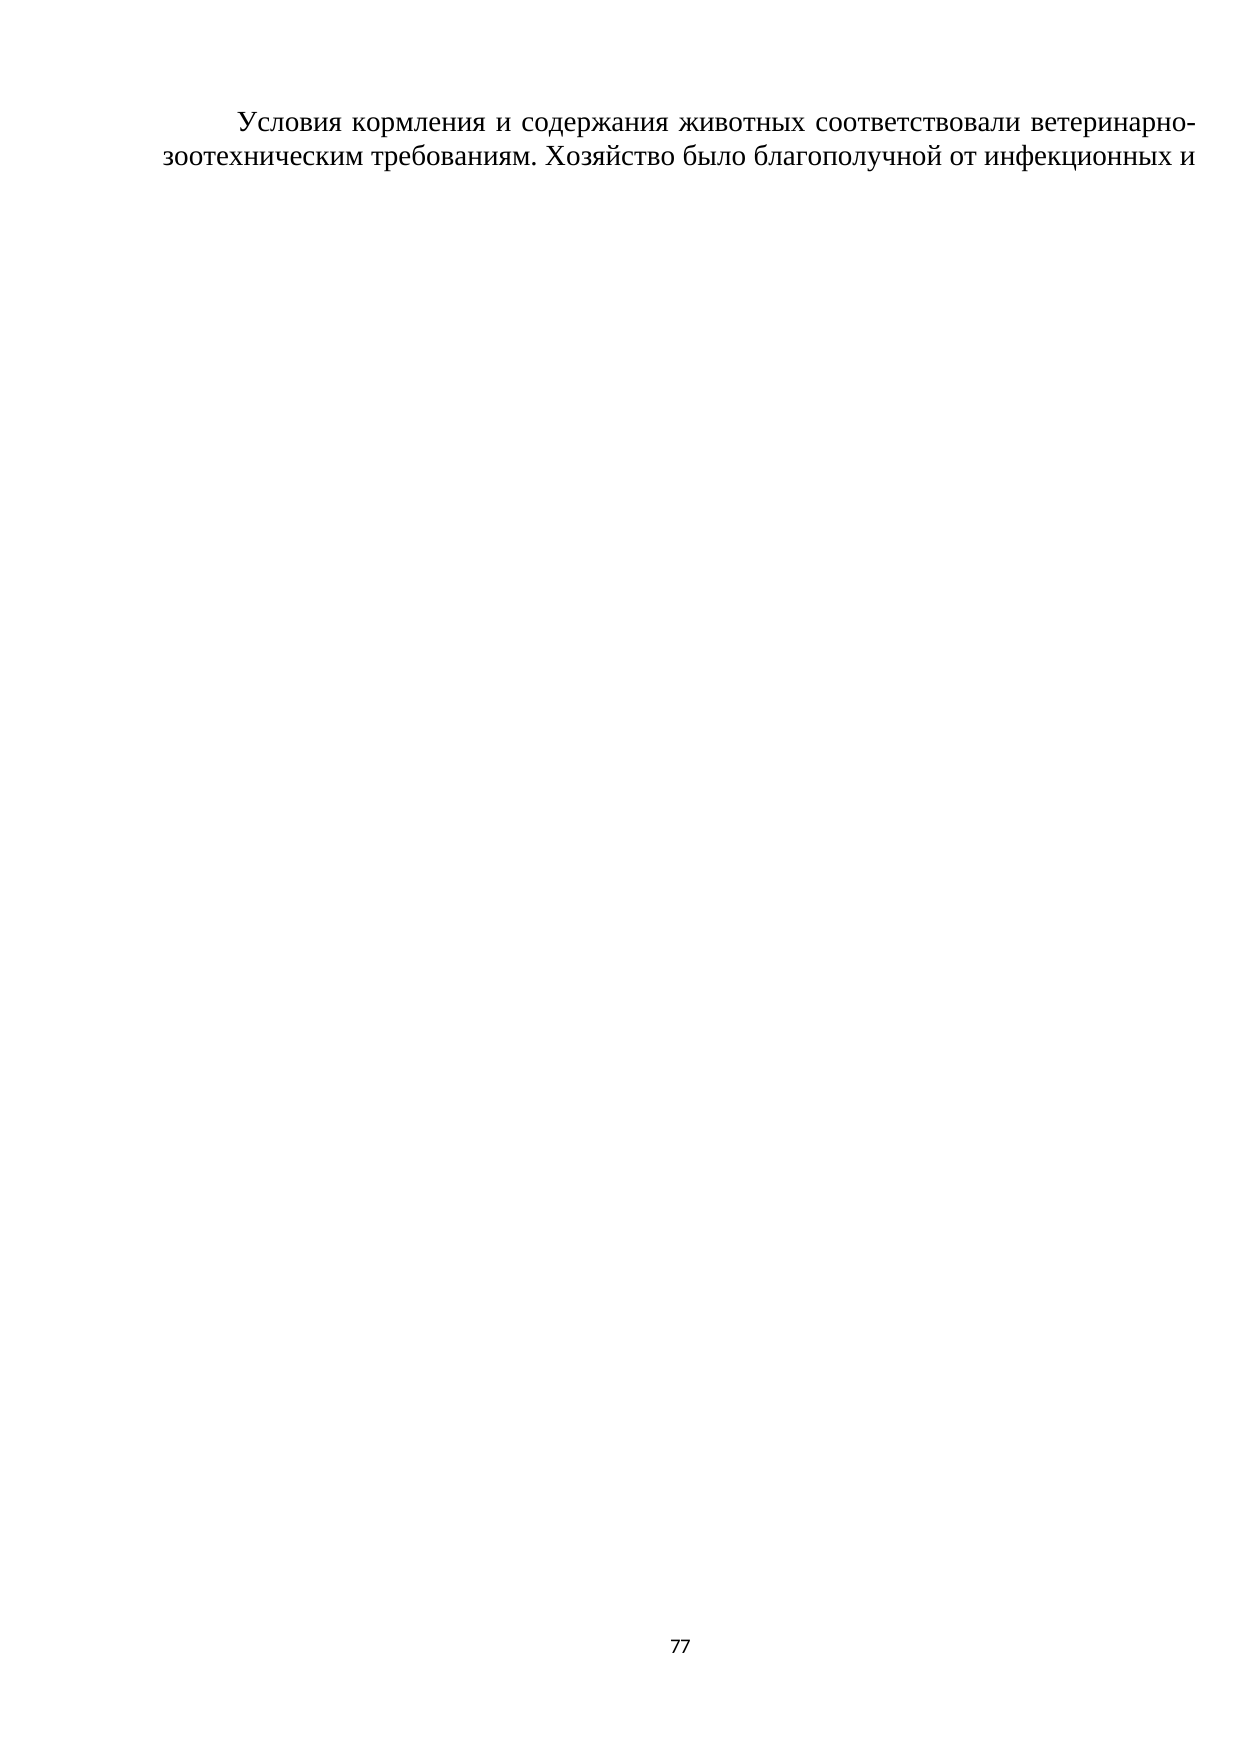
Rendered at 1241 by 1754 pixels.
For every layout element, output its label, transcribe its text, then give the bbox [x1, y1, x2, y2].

text Условия кормления и содержания животных соответствовали ветеринарно- зоотехническим требованиям. Хозяйство было благополучной от инфекционных и [162, 104, 1197, 171]
